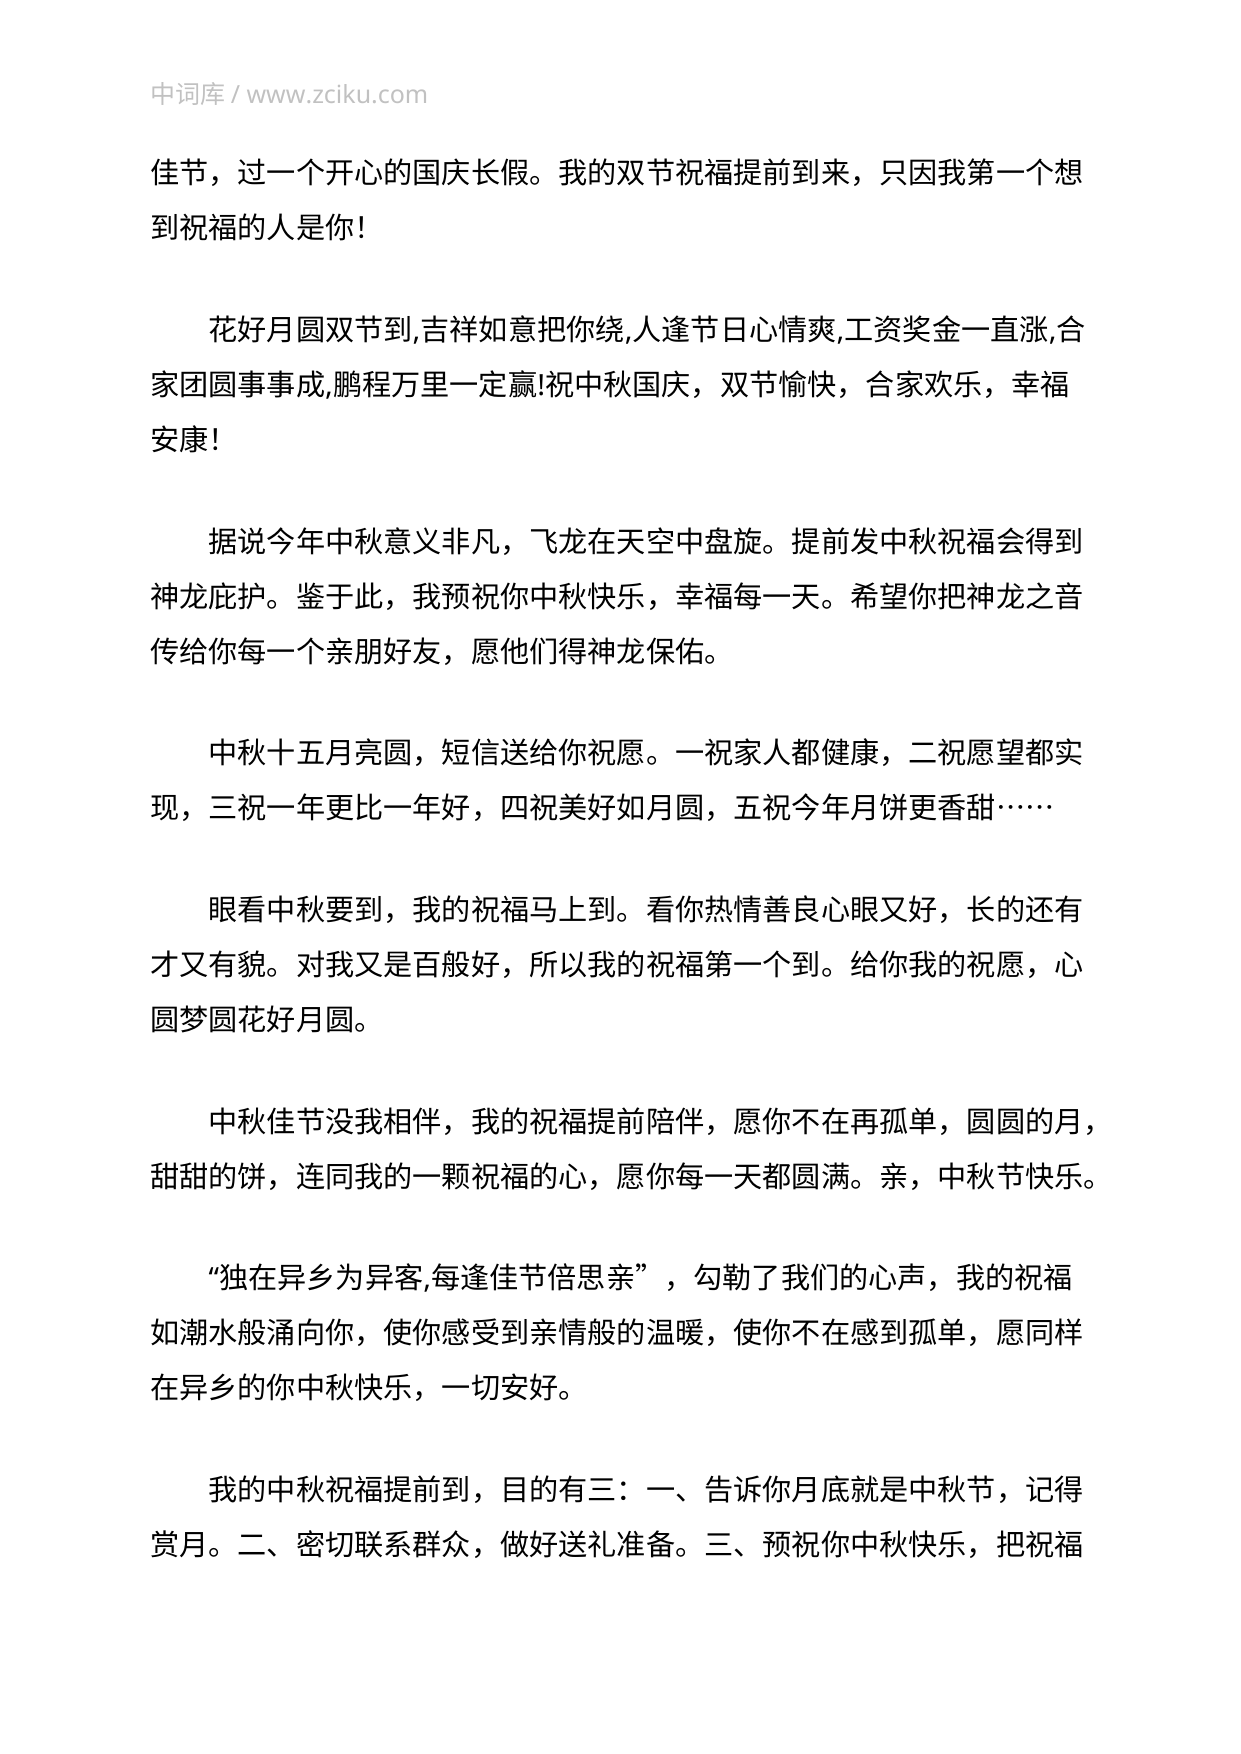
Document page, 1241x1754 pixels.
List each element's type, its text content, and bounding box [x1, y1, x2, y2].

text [150, 150, 1090, 247]
text 中秋十五月亮圆，短信送给你祝愿。一祝家人都健康，二祝愿望都实现，三祝一年更比一年好，四祝美好如月圆，五祝今年月饼更香甜…… [150, 730, 1090, 827]
text 眼看中秋要到，我的祝福马上到。看你热情善良心眼又好，长的还有才又有貌。对我又是百般好，所以我的祝福第一个到。给你我的祝愿，心圆梦圆花好月圆。 [150, 887, 1090, 1039]
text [150, 1467, 1090, 1564]
text “独在异乡为异客,每逢佳节倍思亲”，勾勒了我们的心声，我的祝福如潮水般涌向你，使你感受到亲情般的温暖，使你不在感到孤单，愿同样在异乡的你中秋快乐，一切安好。 [150, 1255, 1090, 1407]
text 据说今年中秋意义非凡，飞龙在天空中盘旋。提前发中秋祝福会得到神龙庇护。鉴于此，我预祝你中秋快乐，幸福每一天。希望你把神龙之音传给你每一个亲朋好友，愿他们得神龙保佑。 [150, 518, 1090, 671]
text 中秋佳节没我相伴，我的祝福提前陪伴，愿你不在再孤单，圆圆的月，甜甜的饼，连同我的一颗祝福的心，愿你每一天都圆满。亲，中秋节快乐。 [150, 1098, 1090, 1195]
text 花好月圆双节到,吉祥如意把你绕,人逢节日心情爽,工资奖金一直涨,合家团圆事事成,鹏程万里一定赢!祝中秋国庆，双节愉快，合家欢乐，幸福安康！ [150, 307, 1090, 459]
